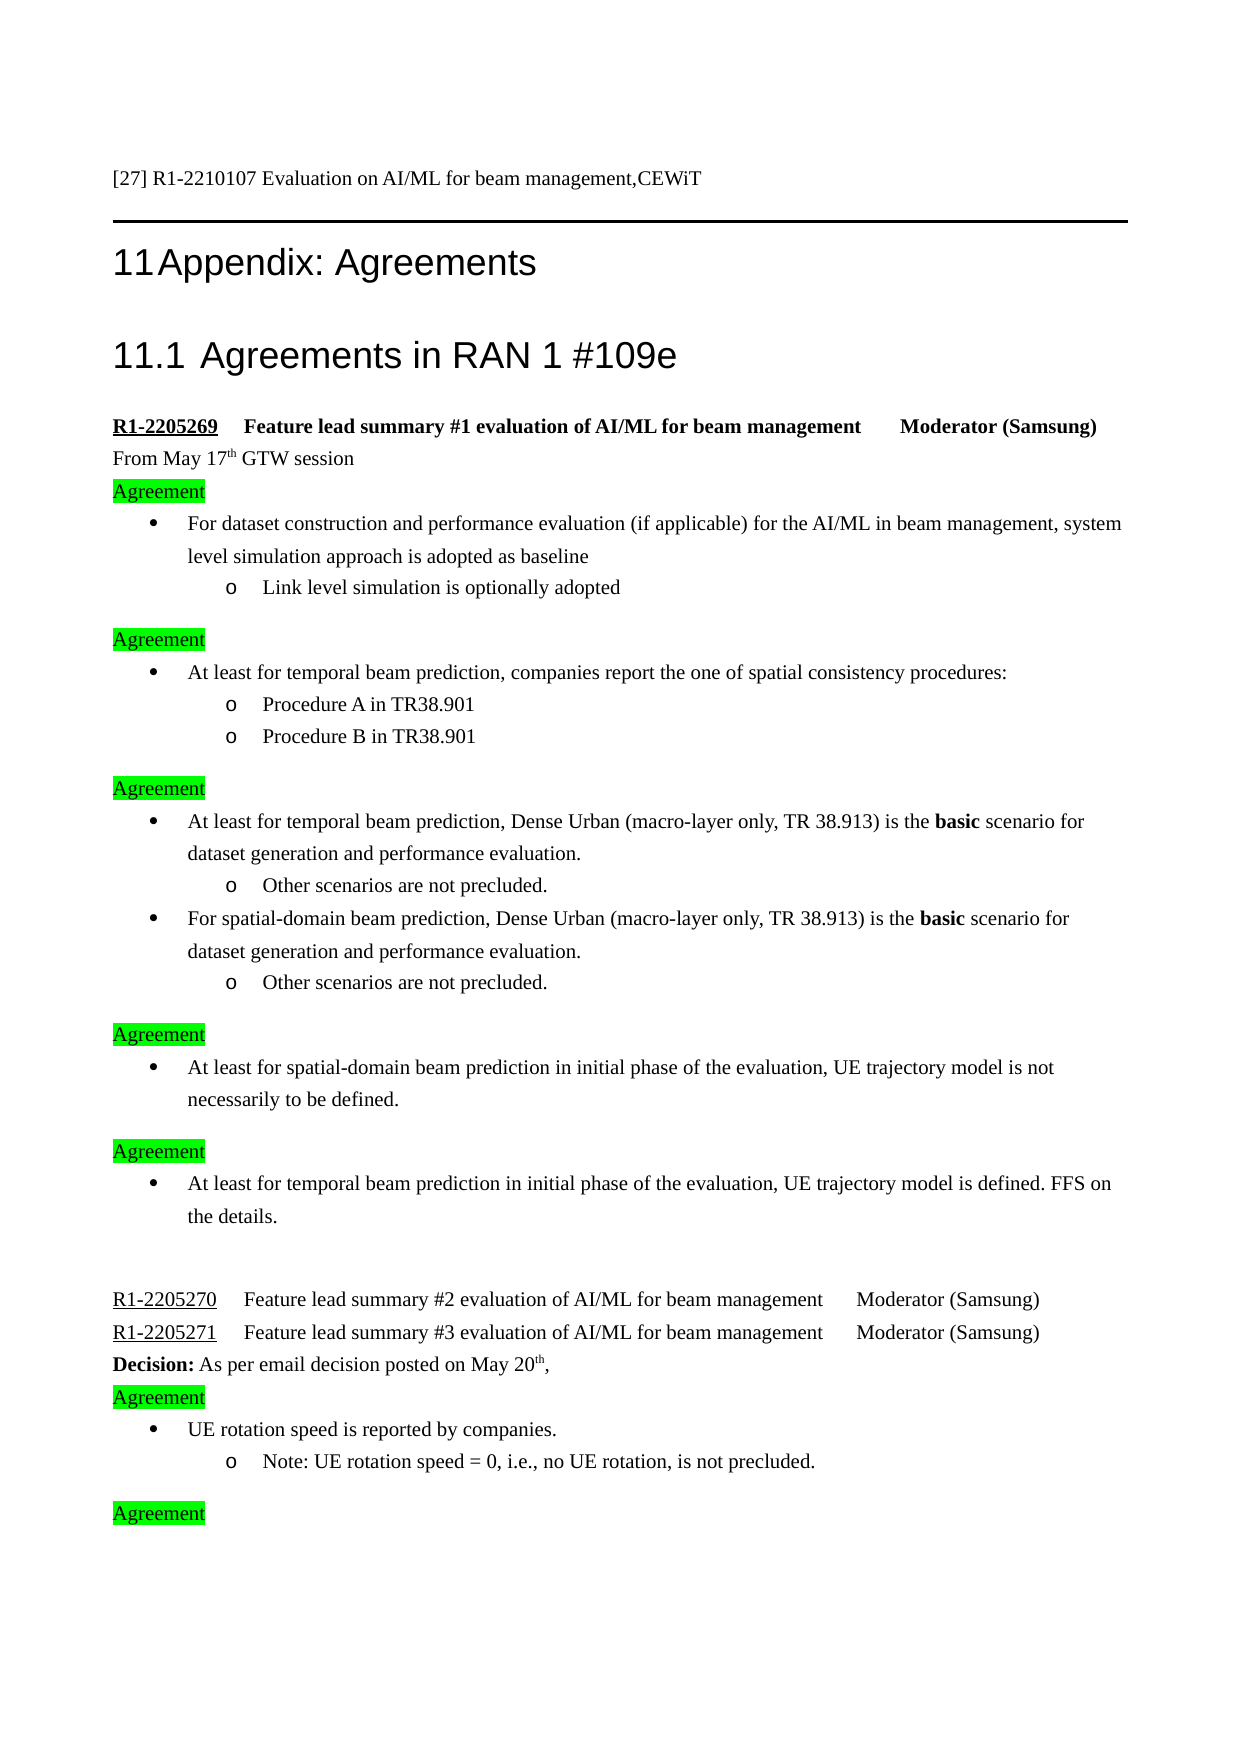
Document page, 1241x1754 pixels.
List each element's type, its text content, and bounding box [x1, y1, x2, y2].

list Link level simulation is optionally adopted [225, 572, 1128, 604]
list For dataset construction and performance evaluation (if applicable) for the AI/ML in beam management, system level simulation approach is adopted as baseline [150, 507, 1128, 572]
list For spatial-domain beam prediction, Dense Urban (macro-layer only, TR 38.913) is the basic scenario for dataset generation and performance evaluation. [150, 902, 1128, 967]
list At least for spatial-domain beam prediction in initial phase of the evaluation, UE trajectory model is not necessarily to be defined. [150, 1051, 1128, 1116]
text Agreement [112, 1497, 1128, 1529]
subtitle Appendix: Agreements [112, 221, 1128, 294]
text Decision: As per email decision posted on May 20th, [112, 1348, 1128, 1381]
subtitle Agreements in RAN 1 #109e [112, 313, 1128, 387]
text R1-2205271 Feature lead summary #3 evaluation of AI/ML for beam management Moderator (Samsung) [112, 1316, 1128, 1348]
list Other scenarios are not precluded. [225, 869, 1128, 902]
text R1-2205269 Feature lead summary #1 evaluation of AI/ML for beam management Moderator (Samsung) [112, 409, 1128, 442]
text Agreement [112, 623, 1128, 656]
list Procedure B in TR38.901 [225, 721, 1128, 753]
list Note: UE rotation speed = 0, i.e., no UE rotation, is not precluded. [225, 1446, 1128, 1478]
text From May 17th GTW session [112, 442, 1128, 474]
list Other scenarios are not precluded. [225, 967, 1128, 999]
text [27] R1-2210107 Evaluation on AI/ML for beam management, CEWiT [112, 162, 1128, 194]
text Agreement [112, 772, 1128, 804]
list UE rotation speed is reported by companies. [150, 1413, 1128, 1446]
list At least for temporal beam prediction, Dense Urban (macro-layer only, TR 38.913) is the basic scenario for dataset generation and performance evaluation. [150, 804, 1128, 869]
text Agreement [112, 1381, 1128, 1413]
text Agreement [112, 1018, 1128, 1051]
list At least for temporal beam prediction in initial phase of the evaluation, UE trajectory model is defined. FFS on the details. [150, 1167, 1128, 1232]
list Procedure A in TR38.901 [225, 688, 1128, 721]
text Agreement [112, 474, 1128, 507]
text Agreement [112, 1134, 1128, 1167]
text R1-2205270 Feature lead summary #2 evaluation of AI/ML for beam management Moderator (Samsung) [112, 1283, 1128, 1316]
list At least for temporal beam prediction, companies report the one of spatial consistency procedures: [150, 656, 1128, 688]
